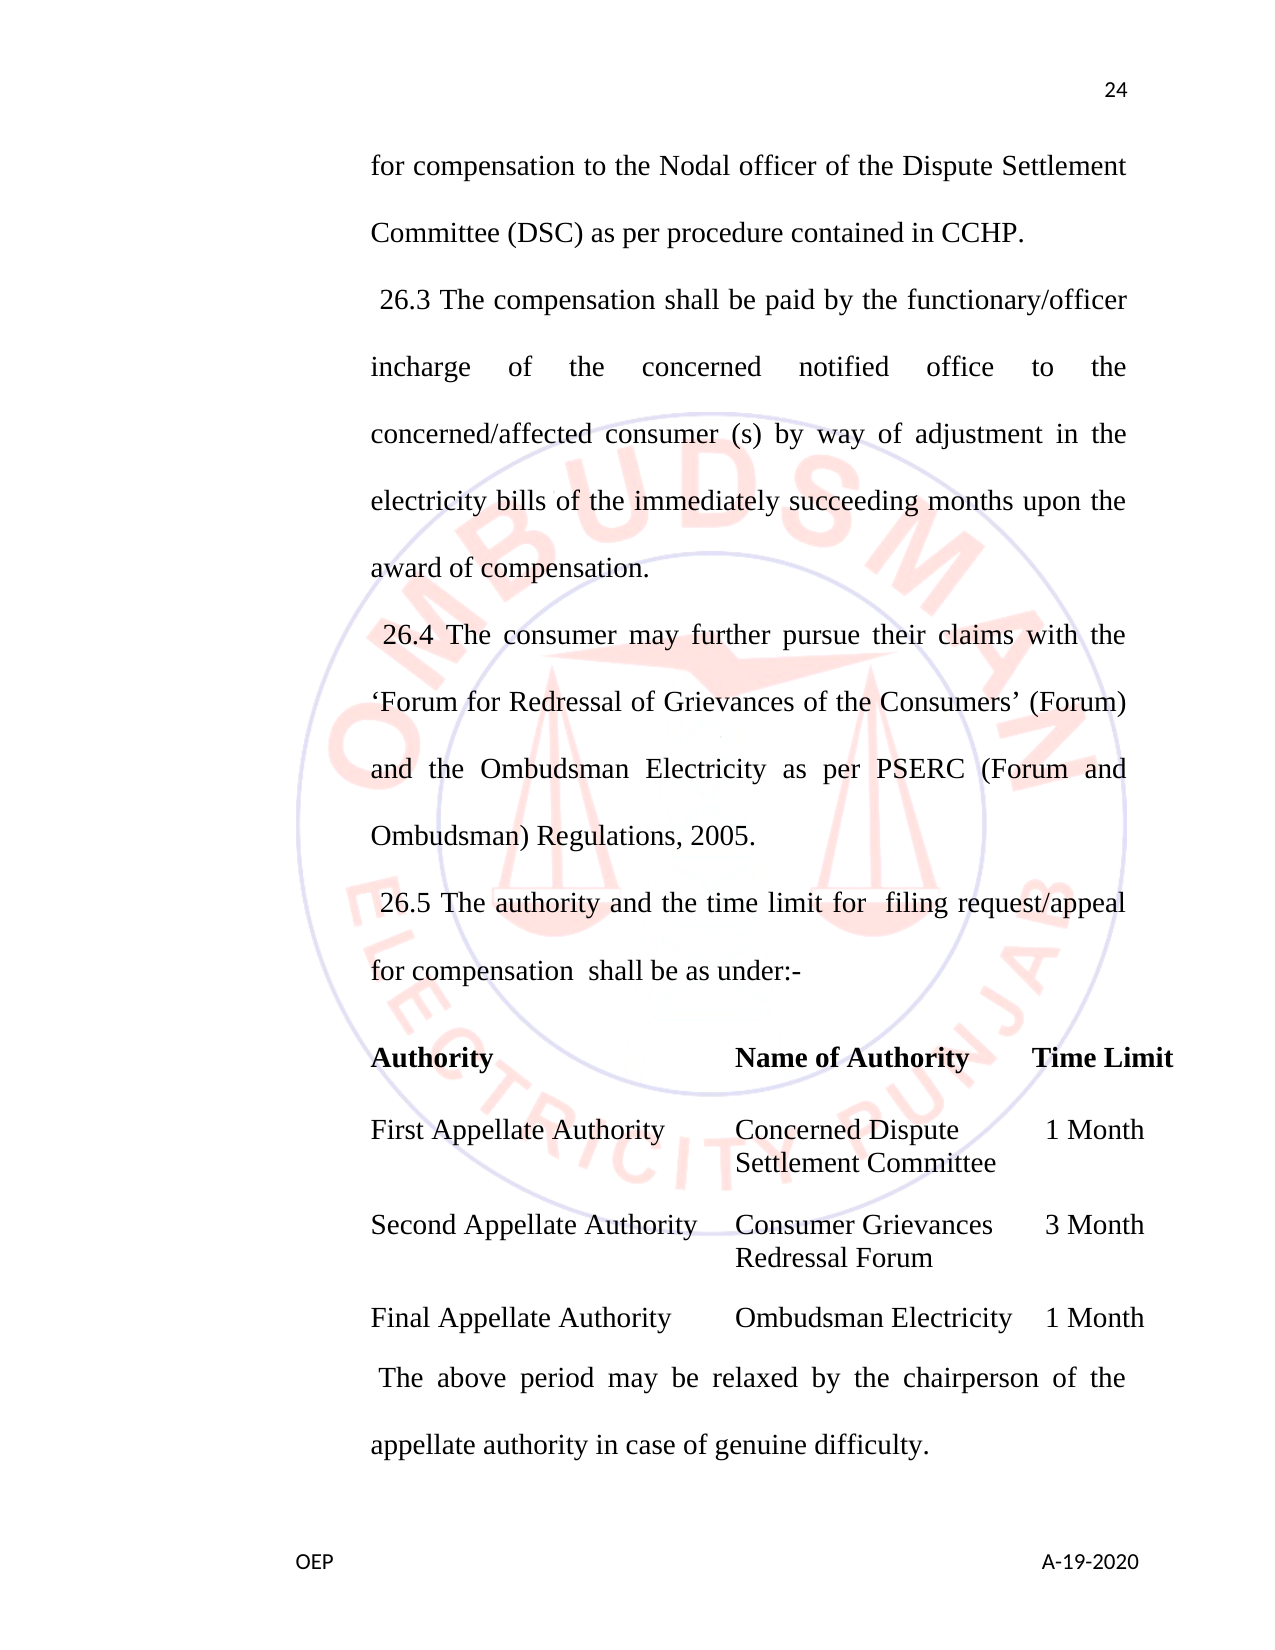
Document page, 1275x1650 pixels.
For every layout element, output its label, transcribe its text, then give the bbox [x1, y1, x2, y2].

table_cell First Appellate Authority [359, 1112, 723, 1207]
table_cell Second Appellate Authority [359, 1207, 723, 1300]
list 26.3 The compensation shall be paid by the functionary/officer incharge of the concerned notified office to the concerned/affected consumer (s) by way of adjustment in the electricity bills of the immediately succeeding months upon the award of compensation. [370, 282, 1127, 584]
table_cell Ombudsman Electricity [724, 1300, 1034, 1360]
list 26.5 The authority and the time limit for filing request/appeal for compensation shall be as under:- [370, 886, 1127, 986]
table_cell Consumer Grievances Redressal Forum [724, 1207, 1034, 1300]
text The above period may be relaxed by the chairperson of the appellate authority in case of genuine difficulty. [370, 1360, 1127, 1461]
table_cell Final Appellate Authority [359, 1300, 723, 1360]
table_cell 3 Month [1034, 1207, 1181, 1300]
table_cell 1 Month [1034, 1112, 1181, 1207]
table_cell Concerned Dispute Settlement Committee [724, 1112, 1034, 1207]
table_header Time Limit [1034, 1041, 1181, 1112]
table_cell 1 Month [1034, 1300, 1181, 1360]
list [370, 148, 1127, 248]
table_header Name of Authority [724, 1041, 1034, 1112]
table_header Authority [359, 1041, 723, 1112]
list 26.4 The consumer may further pursue their claims with the ‘Forum for Redressal of Grievances of the Consumers’ (Forum) and the Ombudsman Electricity as per PSERC (Forum and Ombudsman) Regulations, 2005. [370, 617, 1127, 852]
